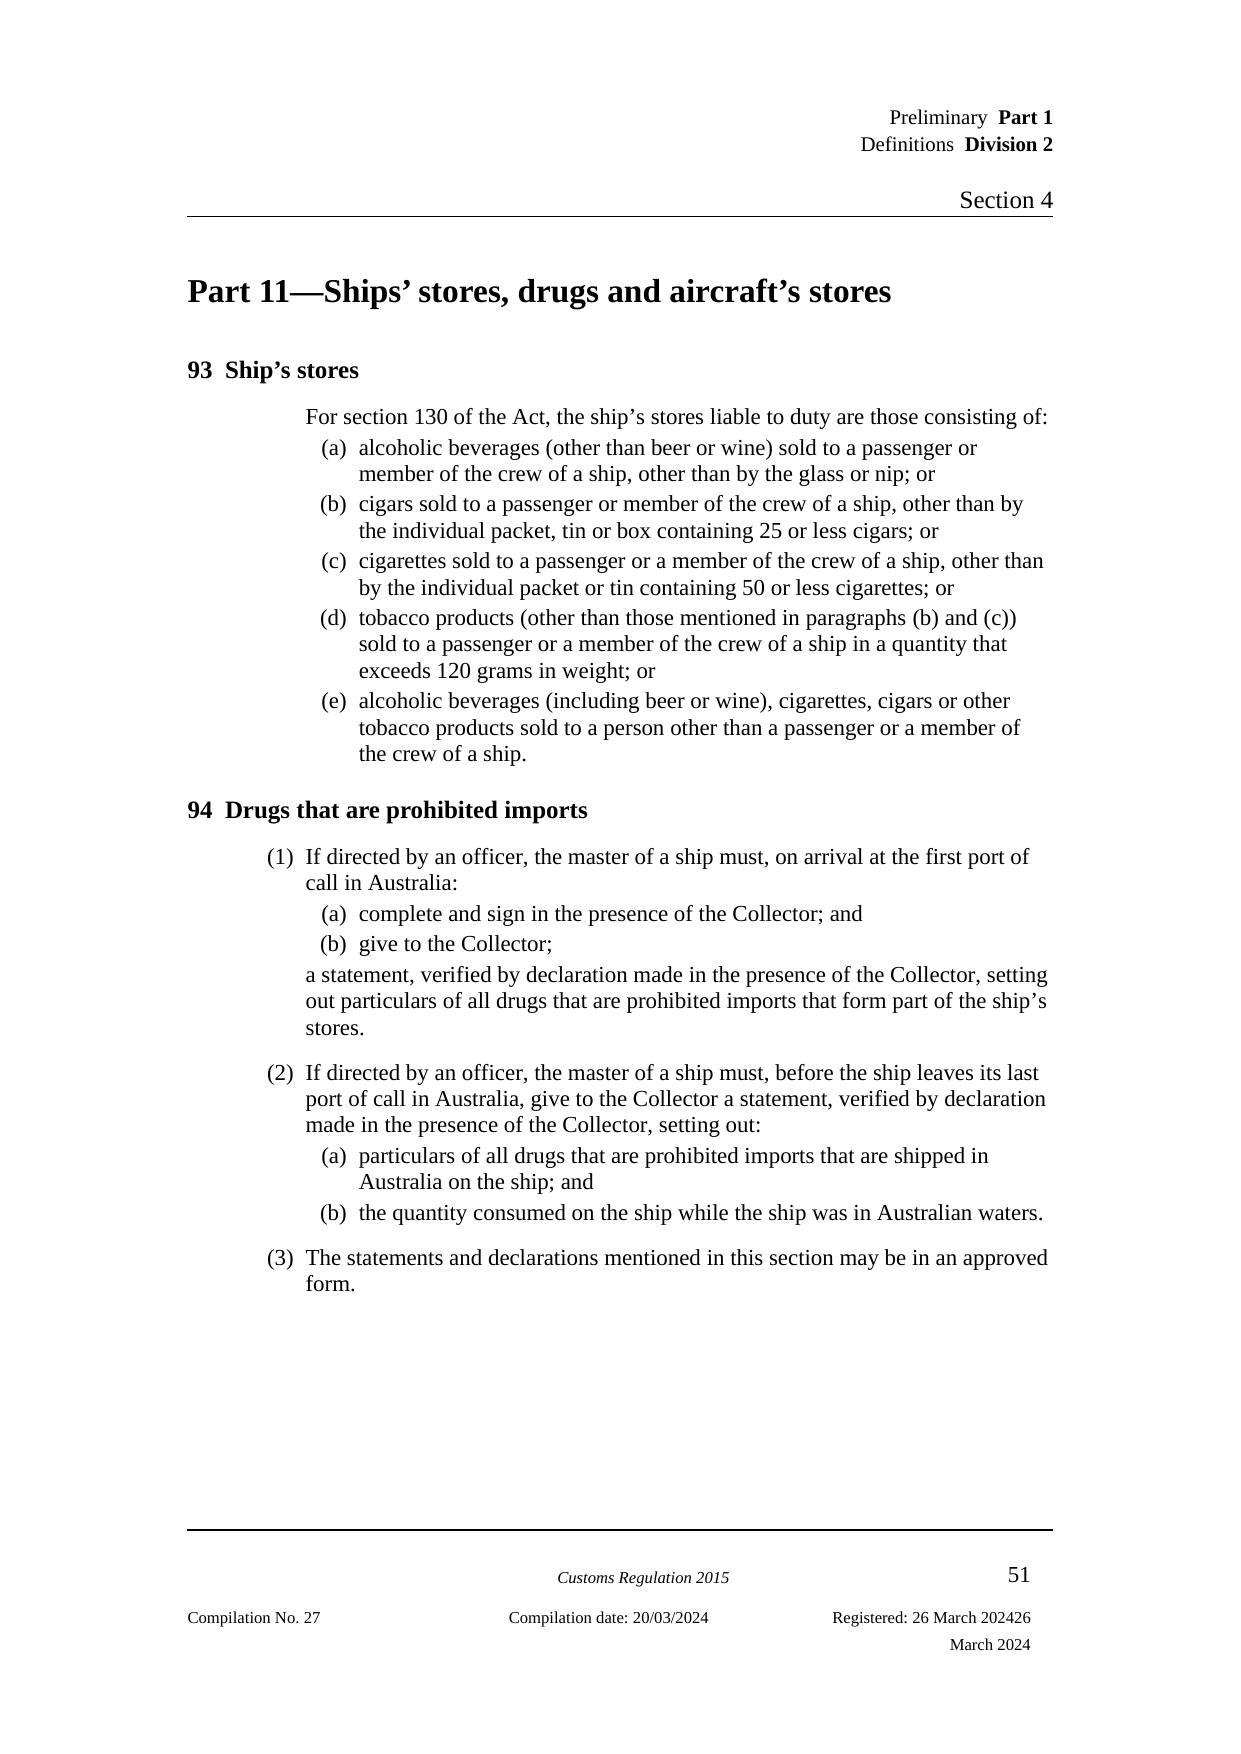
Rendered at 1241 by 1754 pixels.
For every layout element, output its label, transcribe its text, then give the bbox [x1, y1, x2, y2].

text (d) tobacco products (other than those mentioned in paragraphs (b) and (c)) sold to a passenger or a member of the crew of a ship in a quantity that exceeds 120 grams in weight; or [187, 604, 1053, 683]
text (2) If directed by an officer, the master of a ship must, before the ship leaves its last port of call in Australia, give to the Collector a statement, verified by declaration made in the presence of the Collector, setting out: [187, 1059, 1053, 1138]
text (1) If directed by an officer, the master of a ship must, on arrival at the first port of call in Australia: [187, 843, 1053, 896]
text (a) alcoholic beverages (other than beer or wine) sold to a passenger or member of the crew of a ship, other than by the glass or nip; or [187, 433, 1053, 486]
text (a) particulars of all drugs that are prohibited imports that are shipped in Australia on the ship; and [187, 1142, 1053, 1195]
text (b) cigars sold to a passenger or member of the crew of a ship, other than by the individual packet, tin or box containing 25 or less cigars; or [187, 490, 1053, 543]
text (c) cigarettes sold to a passenger or a member of the crew of a ship, other than by the individual packet or tin containing 50 or less cigarettes; or [187, 547, 1053, 600]
text (a) complete and sign in the presence of the Collector; and [187, 900, 1053, 926]
text (e) alcoholic beverages (including beer or wine), cigarettes, cigars or other tobacco products sold to a person other than a passenger or a member of the crew of a ship. [187, 687, 1053, 766]
text Part 11—Ships’ stores, drugs and aircraft’s stores [187, 271, 1053, 310]
text (3) The statements and declarations mentioned in this section may be in an approved form. [187, 1244, 1053, 1297]
text 94 Drugs that are prohibited imports [187, 796, 1053, 824]
text (b) give to the Collector; [187, 931, 1053, 957]
text (b) the quantity consumed on the ship while the ship was in Australian waters. [187, 1199, 1053, 1225]
text 93 Ship’s stores [187, 356, 1053, 384]
text For section 130 of the Act, the ship’s stores liable to duty are those consisting of: [187, 403, 1053, 429]
text a statement, verified by declaration made in the presence of the Collector, setting out particulars of all drugs that are prohibited imports that form part of the ship’s stores. [305, 961, 1053, 1040]
